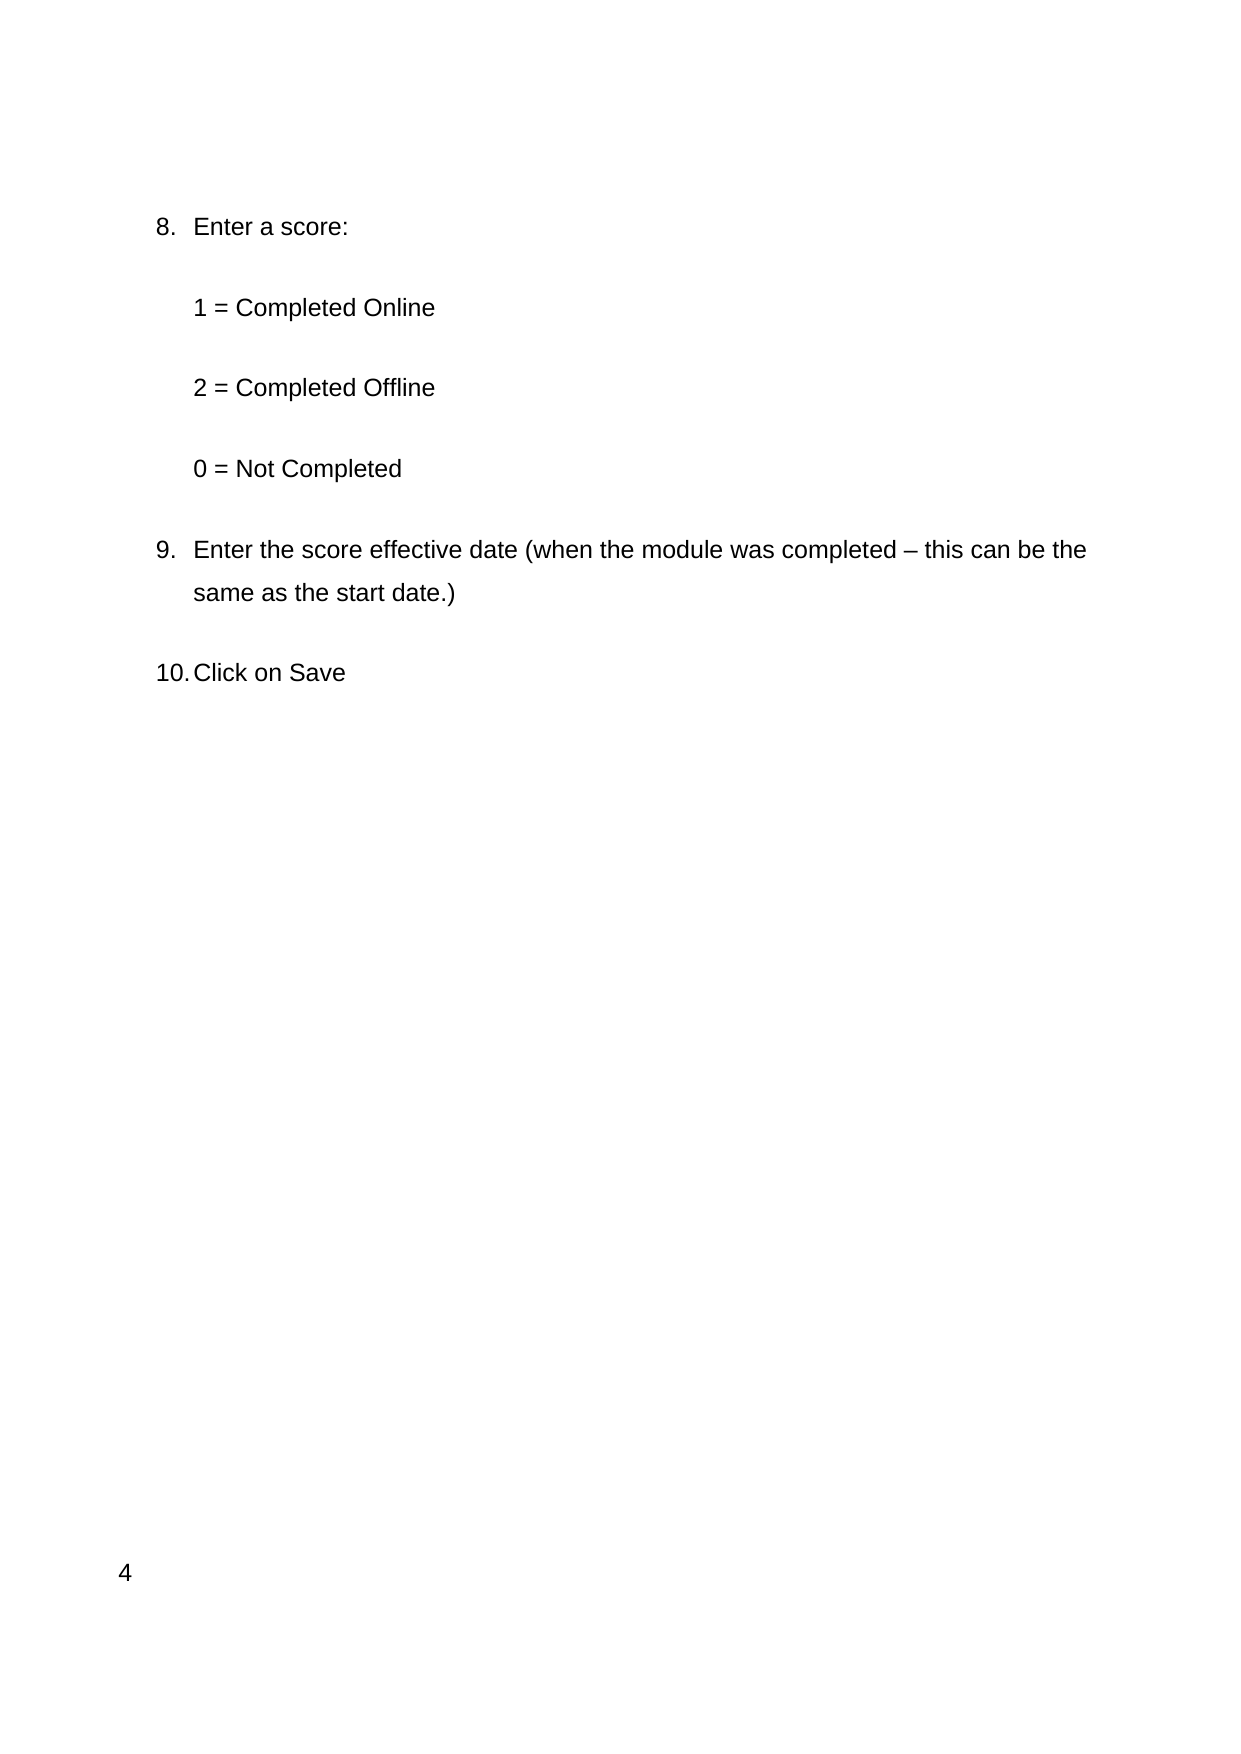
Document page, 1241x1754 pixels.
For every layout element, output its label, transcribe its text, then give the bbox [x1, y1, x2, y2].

list Enter a score: [156, 212, 1122, 241]
list 1 = Completed Online [193, 293, 1122, 322]
list Enter the score effective date (when the module was completed – this can be the same as the start date.) [156, 535, 1122, 607]
list 0 = Not Completed [193, 454, 1122, 483]
list Click on Save [156, 658, 1122, 687]
list 2 = Completed Offline [193, 373, 1122, 402]
